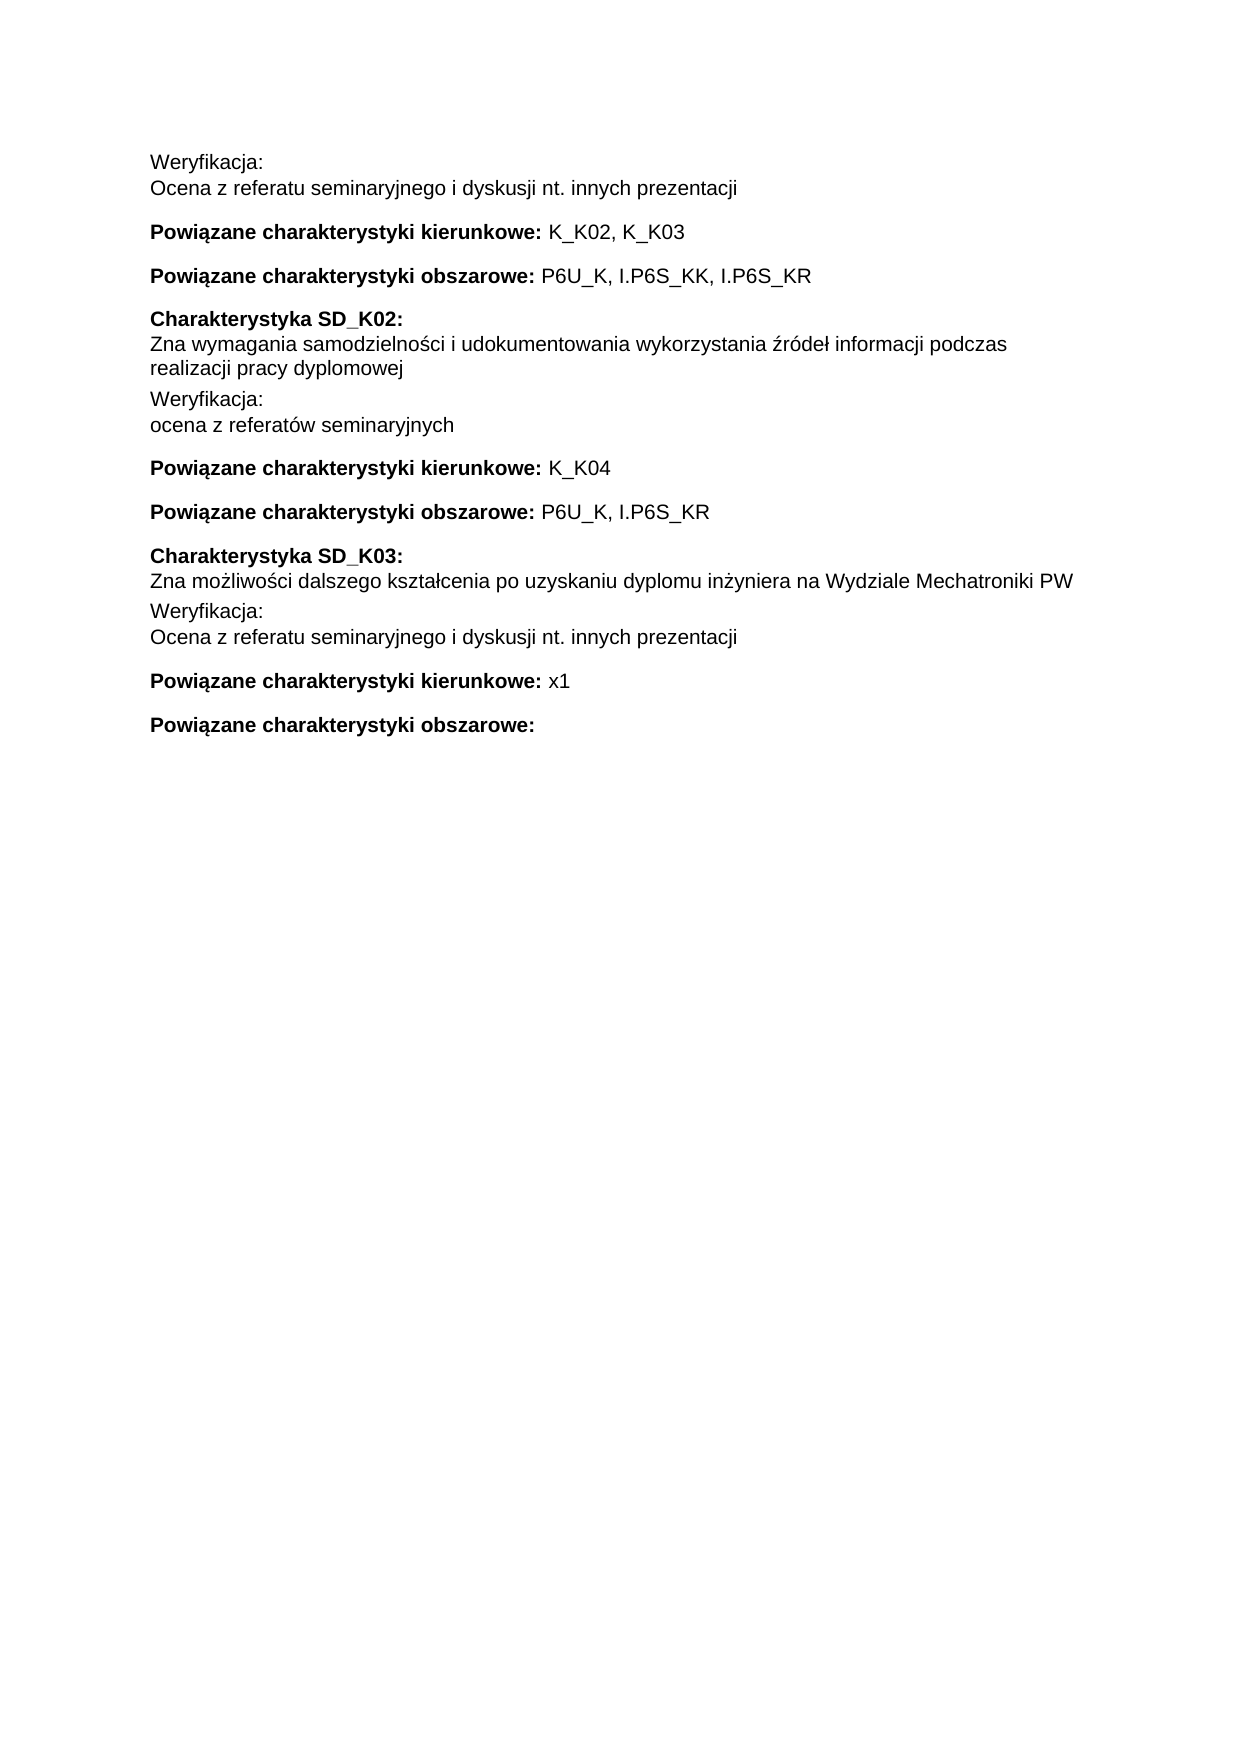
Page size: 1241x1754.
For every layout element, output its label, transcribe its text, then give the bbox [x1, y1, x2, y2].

text Powiązane charakterystyki kierunkowe: x1 [150, 669, 1090, 693]
text Powiązane charakterystyki obszarowe: P6U_K, I.P6S_KK, I.P6S_KR [150, 263, 1090, 287]
text Zna wymagania samodzielności i udokumentowania wykorzystania źródeł informacji podczas realizacji pracy dyplomowej [150, 332, 1090, 380]
text Powiązane charakterystyki kierunkowe: K_K04 [150, 456, 1090, 480]
text Ocena z referatu seminaryjnego i dyskusji nt. innych prezentacji [150, 625, 1090, 649]
text Powiązane charakterystyki obszarowe: P6U_K, I.P6S_KR [150, 500, 1090, 524]
text Weryfikacja: [150, 599, 1090, 623]
text ocena z referatów seminaryjnych [150, 412, 1090, 436]
text Powiązane charakterystyki kierunkowe: K_K02, K_K03 [150, 220, 1090, 244]
text Weryfikacja: [150, 150, 1090, 174]
text Weryfikacja: [150, 386, 1090, 410]
text Ocena z referatu seminaryjnego i dyskusji nt. innych prezentacji [150, 176, 1090, 200]
text Powiązane charakterystyki obszarowe: [150, 712, 1090, 736]
text Zna możliwości dalszego kształcenia po uzyskaniu dyplomu inżyniera na Wydziale Mechatroniki PW [150, 569, 1090, 593]
text Charakterystyka SD_K03: [150, 544, 1090, 568]
text Charakterystyka SD_K02: [150, 307, 1090, 331]
